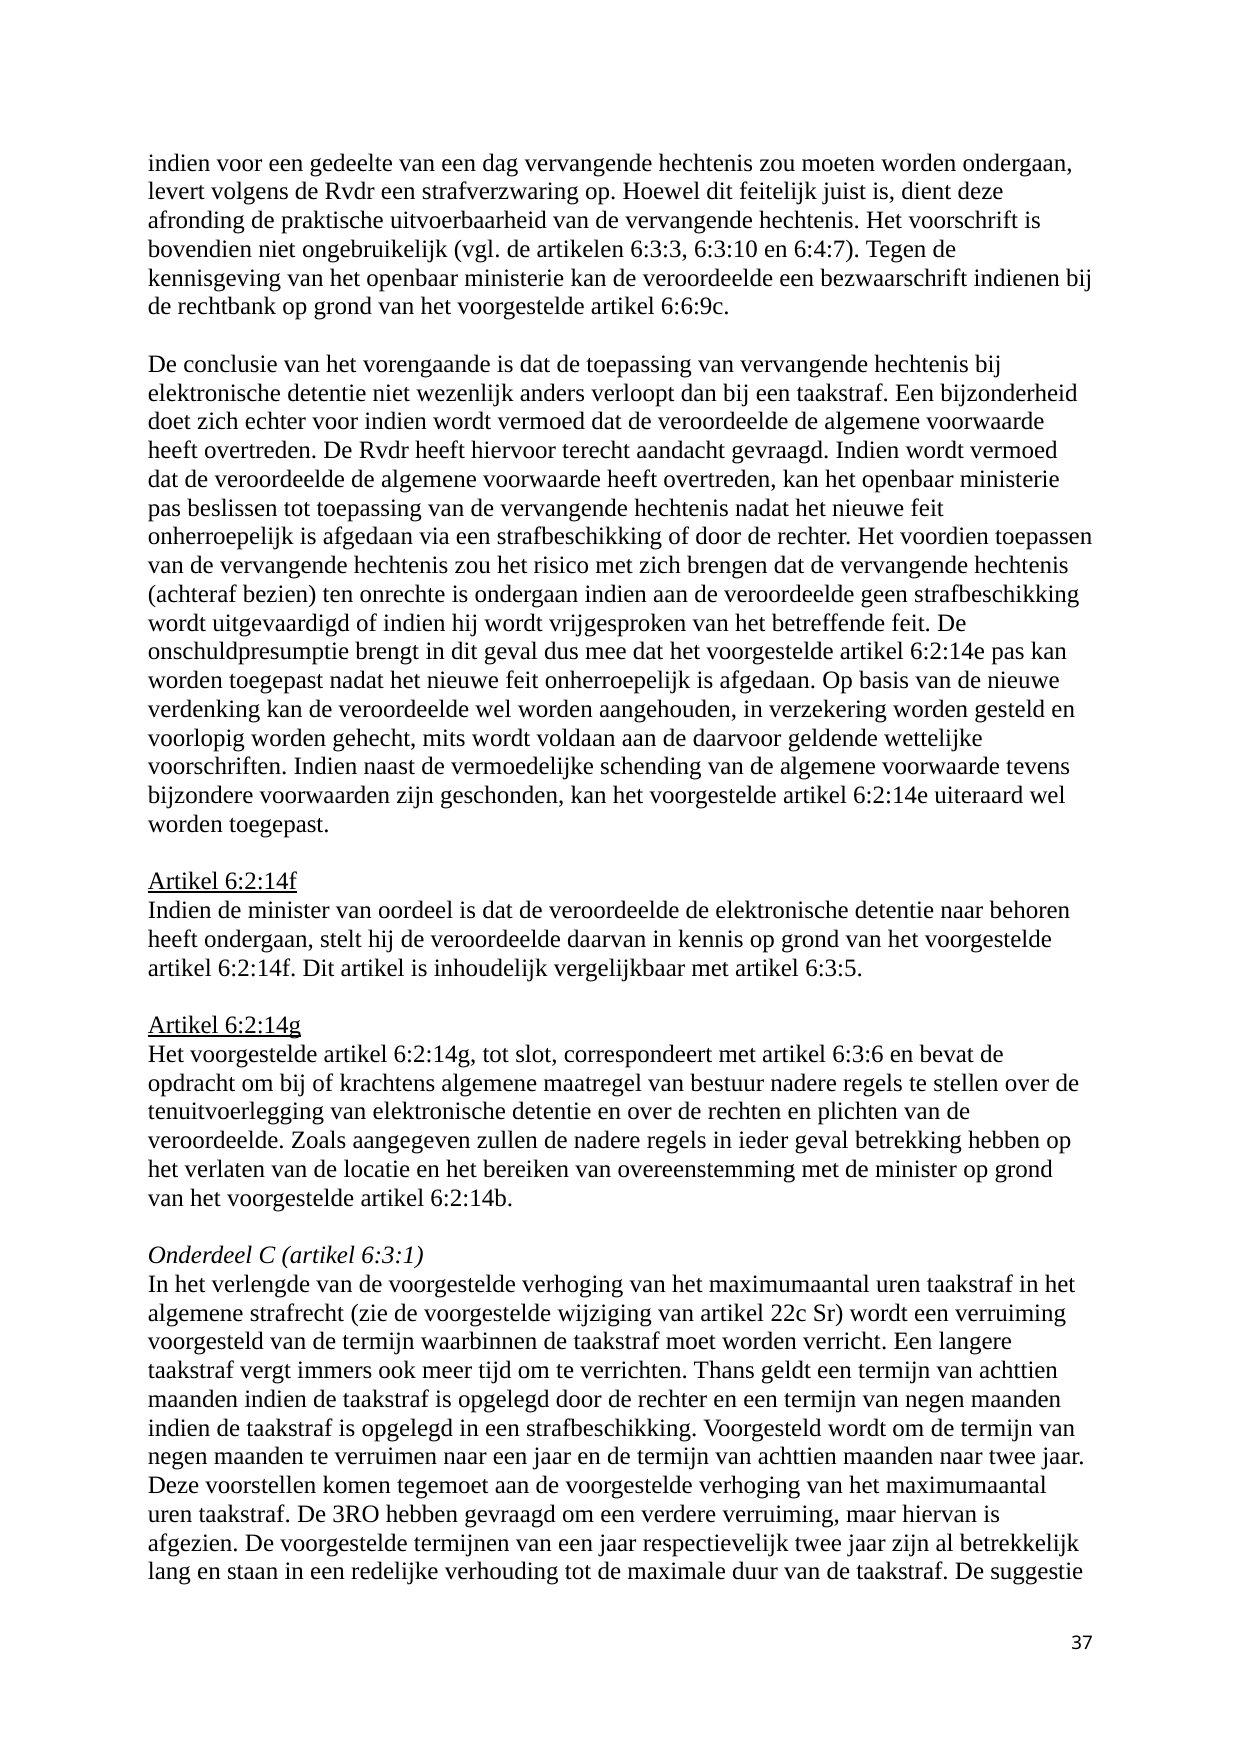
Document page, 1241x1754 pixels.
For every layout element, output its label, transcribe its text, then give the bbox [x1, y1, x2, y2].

text Het voorgestelde artikel 6:2:14g, tot slot, correspondeert met artikel 6:3:6 en bevat de opdracht om bij of krachtens algemene maatregel van bestuur nadere regels te stellen over de tenuitvoerlegging van elektronische detentie en over de rechten en plichten van de veroordeelde. Zoals aangegeven zullen de nadere regels in ieder geval betrekking hebben op het verlaten van de locatie en het bereiken van overeenstemming met de minister op grond van het voorgestelde artikel 6:2:14b. [148, 1039, 1093, 1211]
subtitle Onderdeel C (artikel 6:3:1) [148, 1240, 1093, 1269]
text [148, 1269, 1093, 1585]
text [148, 148, 1093, 320]
text Artikel 6:2:14g [148, 1010, 1093, 1039]
text Artikel 6:2:14f [148, 866, 1093, 895]
text Indien de minister van oordeel is dat de veroordeelde de elektronische detentie naar behoren heeft ondergaan, stelt hij de veroordeelde daarvan in kennis op grond van het voorgestelde artikel 6:2:14f. Dit artikel is inhoudelijk vergelijkbaar met artikel 6:3:5. [148, 895, 1093, 981]
text De conclusie van het vorengaande is dat de toepassing van vervangende hechtenis bij elektronische detentie niet wezenlijk anders verloopt dan bij een taakstraf. Een bijzonderheid doet zich echter voor indien wordt vermoed dat de veroordeelde de algemene voorwaarde heeft overtreden. De Rvdr heeft hiervoor terecht aandacht gevraagd. Indien wordt vermoed dat de veroordeelde de algemene voorwaarde heeft overtreden, kan het openbaar ministerie pas beslissen tot toepassing van de vervangende hechtenis nadat het nieuwe feit onherroepelijk is afgedaan via een strafbeschikking of door de rechter. Het voordien toepassen van de vervangende hechtenis zou het risico met zich brengen dat de vervangende hechtenis (achteraf bezien) ten onrechte is ondergaan indien aan de veroordeelde geen strafbeschikking wordt uitgevaardigd of indien hij wordt vrijgesproken van het betreffende feit. De onschuldpresumptie brengt in dit geval dus mee dat het voorgestelde artikel 6:2:14e pas kan worden toegepast nadat het nieuwe feit onherroepelijk is afgedaan. Op basis van de nieuwe verdenking kan de veroordeelde wel worden aangehouden, in verzekering worden gesteld en voorlopig worden gehecht, mits wordt voldaan aan de daarvoor geldende wettelijke voorschriften. Indien naast de vermoedelijke schending van de algemene voorwaarde tevens bijzondere voorwaarden zijn geschonden, kan het voorgestelde artikel 6:2:14e uiteraard wel worden toegepast. [148, 349, 1093, 838]
